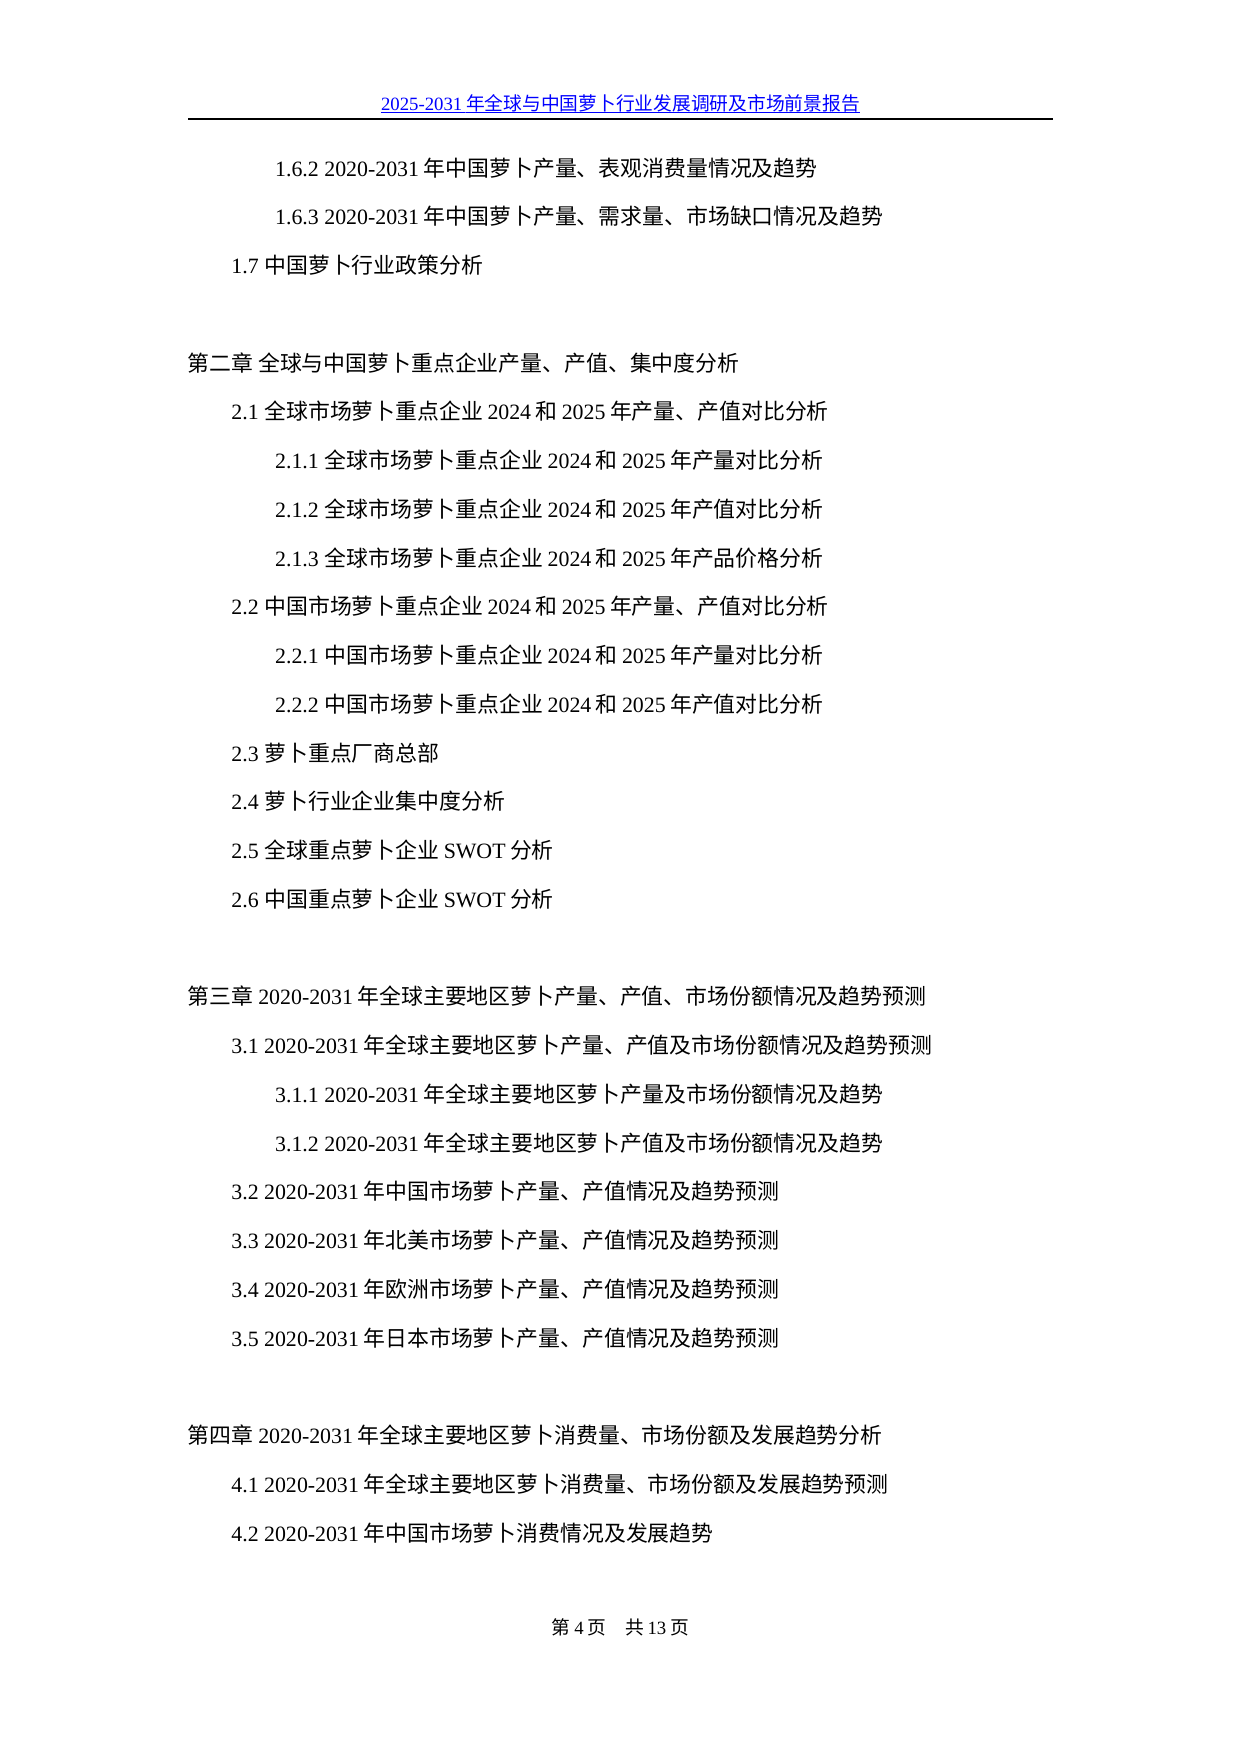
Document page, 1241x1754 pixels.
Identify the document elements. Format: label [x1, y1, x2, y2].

text [187, 150, 1053, 1548]
